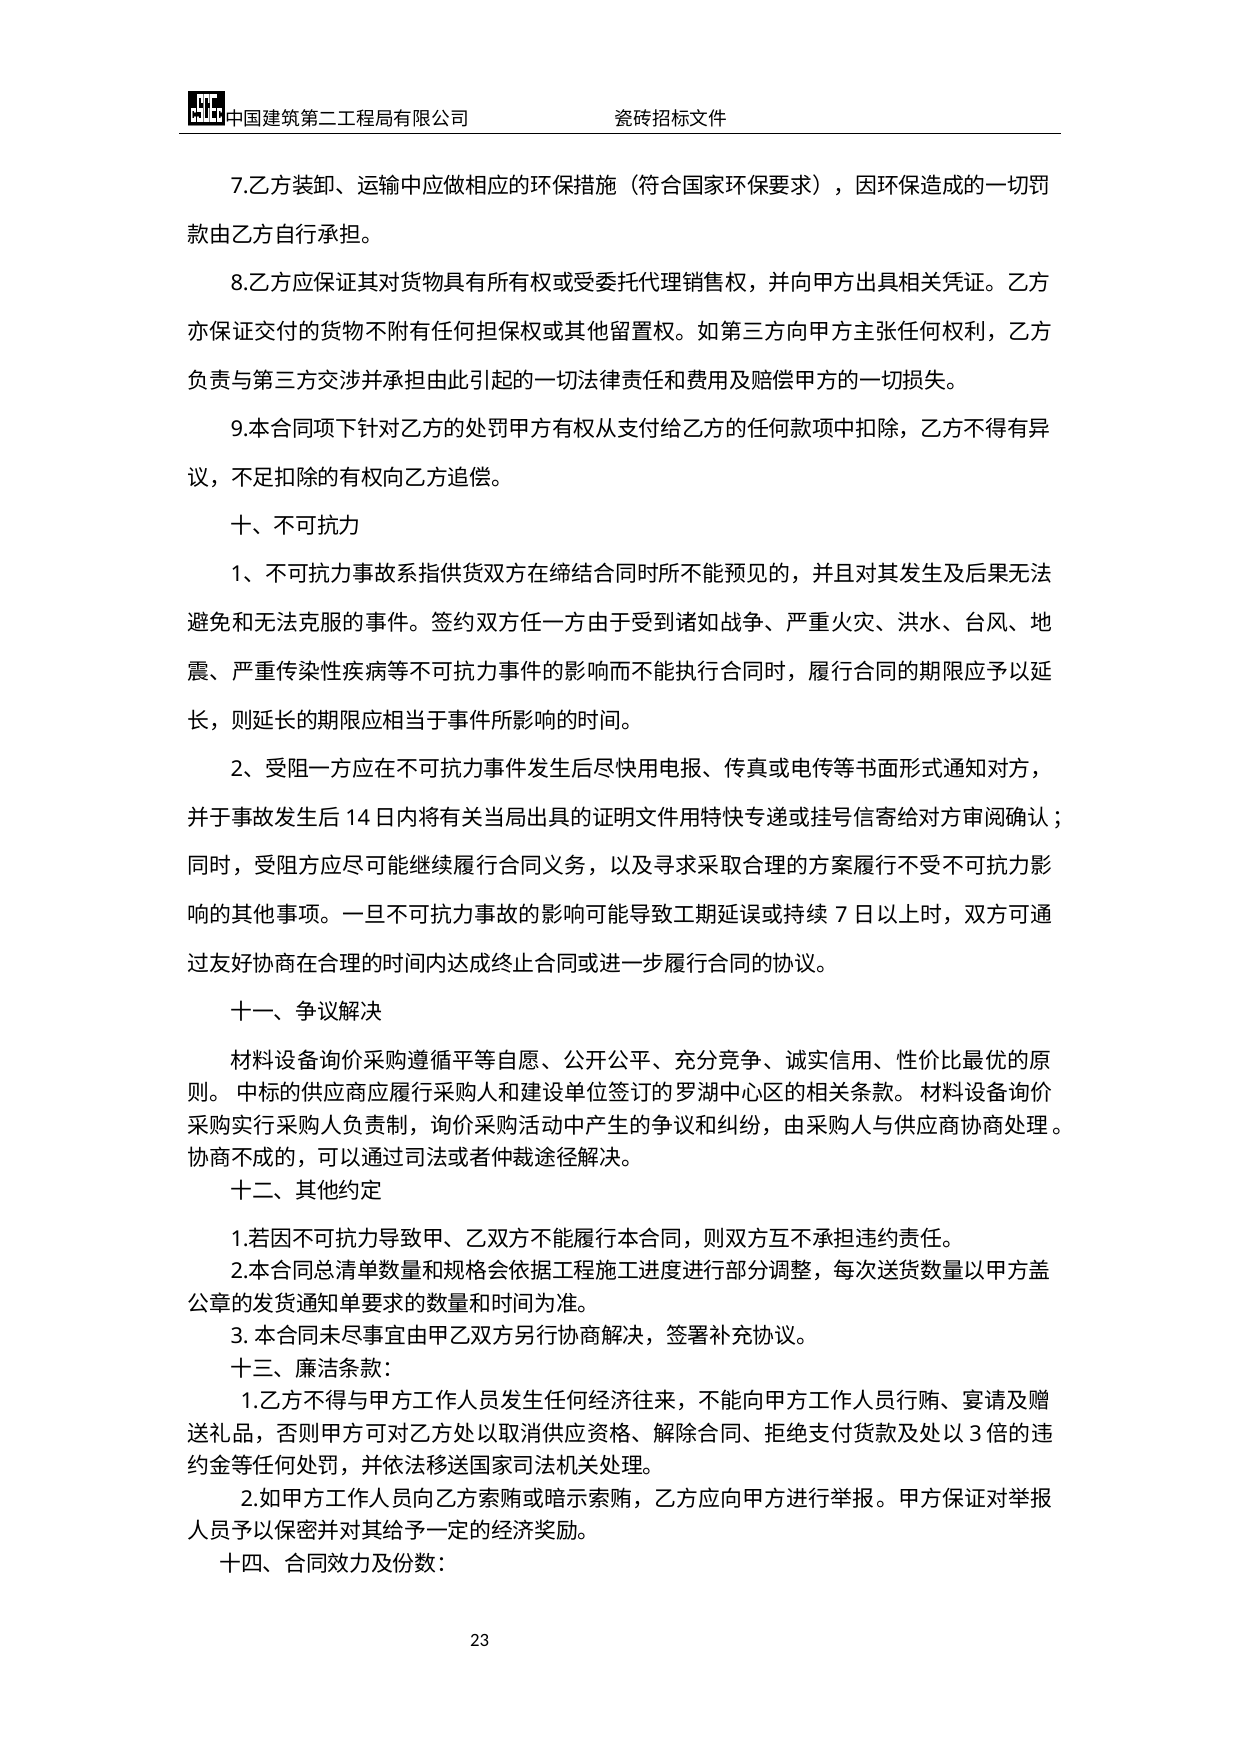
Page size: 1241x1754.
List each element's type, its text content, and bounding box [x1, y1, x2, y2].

text 十四、合同效力及份数： [187, 1546, 1053, 1578]
picture [187, 90, 225, 126]
text 十三、廉洁条款： [187, 1351, 1053, 1383]
text 材料设备询价采购遵循平等自愿、公开公平、充分竞争、诚实信用、性价比最优的原则。 中标的供应商应履行采购人和建设单位签订的罗湖中心区的相关条款。 材料设备询价采购实行采购人负责制，询价采购活动中产生的争议和纠纷，由采购人与供应商协商处理。协商不成的，可以通过司法或者仲裁途径解决。 [187, 1042, 1053, 1172]
text 十二、其他约定 [187, 1172, 1053, 1205]
text 2、受阻一方应在不可抗力事件发生后尽快用电报、传真或电传等书面形式通知对方，并于事故发生后14日内将有关当局出具的证明文件用特快专递或挂号信寄给对方审阅确认；同时，受阻方应尽可能继续履行合同义务，以及寻求采取合理的方案履行不受不可抗力影响的其他事项。一旦不可抗力事故的影响可能导致工期延误或持续 7 日以上时，双方可通过友好协商在合理的时间内达成终止合同或进一步履行合同的协议。 [187, 751, 1053, 978]
text 3. 本合同未尽事宜由甲乙双方另行协商解决，签署补充协议。 [187, 1318, 1053, 1351]
text 十、不可抗力 [187, 508, 1053, 540]
text 8.乙方应保证其对货物具有所有权或受委托代理销售权，并向甲方出具相关凭证。乙方亦保证交付的货物不附有任何担保权或其他留置权。如第三方向甲方主张任何权利，乙方负责与第三方交涉并承担由此引起的一切法律责任和费用及赔偿甲方的一切损失。 [187, 265, 1053, 395]
text 9.本合同项下针对乙方的处罚甲方有权从支付给乙方的任何款项中扣除，乙方不得有异议，不足扣除的有权向乙方追偿。 [187, 411, 1053, 492]
text 1、不可抗力事故系指供货双方在缔结合同时所不能预见的，并且对其发生及后果无法避免和无法克服的事件。签约双方任一方由于受到诸如战争、严重火灾、洪水、台风、地震、严重传染性疾病等不可抗力事件的影响而不能执行合同时，履行合同的期限应予以延长，则延长的期限应相当于事件所影响的时间。 [187, 556, 1053, 735]
text 2.本合同总清单数量和规格会依据工程施工进度进行部分调整，每次送货数量以甲方盖公章的发货通知单要求的数量和时间为准。 [187, 1253, 1053, 1318]
text 1.乙方不得与甲方工作人员发生任何经济往来，不能向甲方工作人员行贿、宴请及赠送礼品，否则甲方可对乙方处以取消供应资格、解除合同、拒绝支付货款及处以3倍的违约金等任何处罚，并依法移送国家司法机关处理。 [187, 1383, 1053, 1481]
text 1.若因不可抗力导致甲、乙双方不能履行本合同，则双方互不承担违约责任。 [187, 1221, 1053, 1253]
text 2.如甲方工作人员向乙方索贿或暗示索贿，乙方应向甲方进行举报。甲方保证对举报人员予以保密并对其给予一定的经济奖励。 [187, 1481, 1053, 1546]
text 7.乙方装卸、运输中应做相应的环保措施（符合国家环保要求），因环保造成的一切罚款由乙方自行承担。 [187, 168, 1053, 249]
text 十一、争议解决 [187, 994, 1053, 1026]
